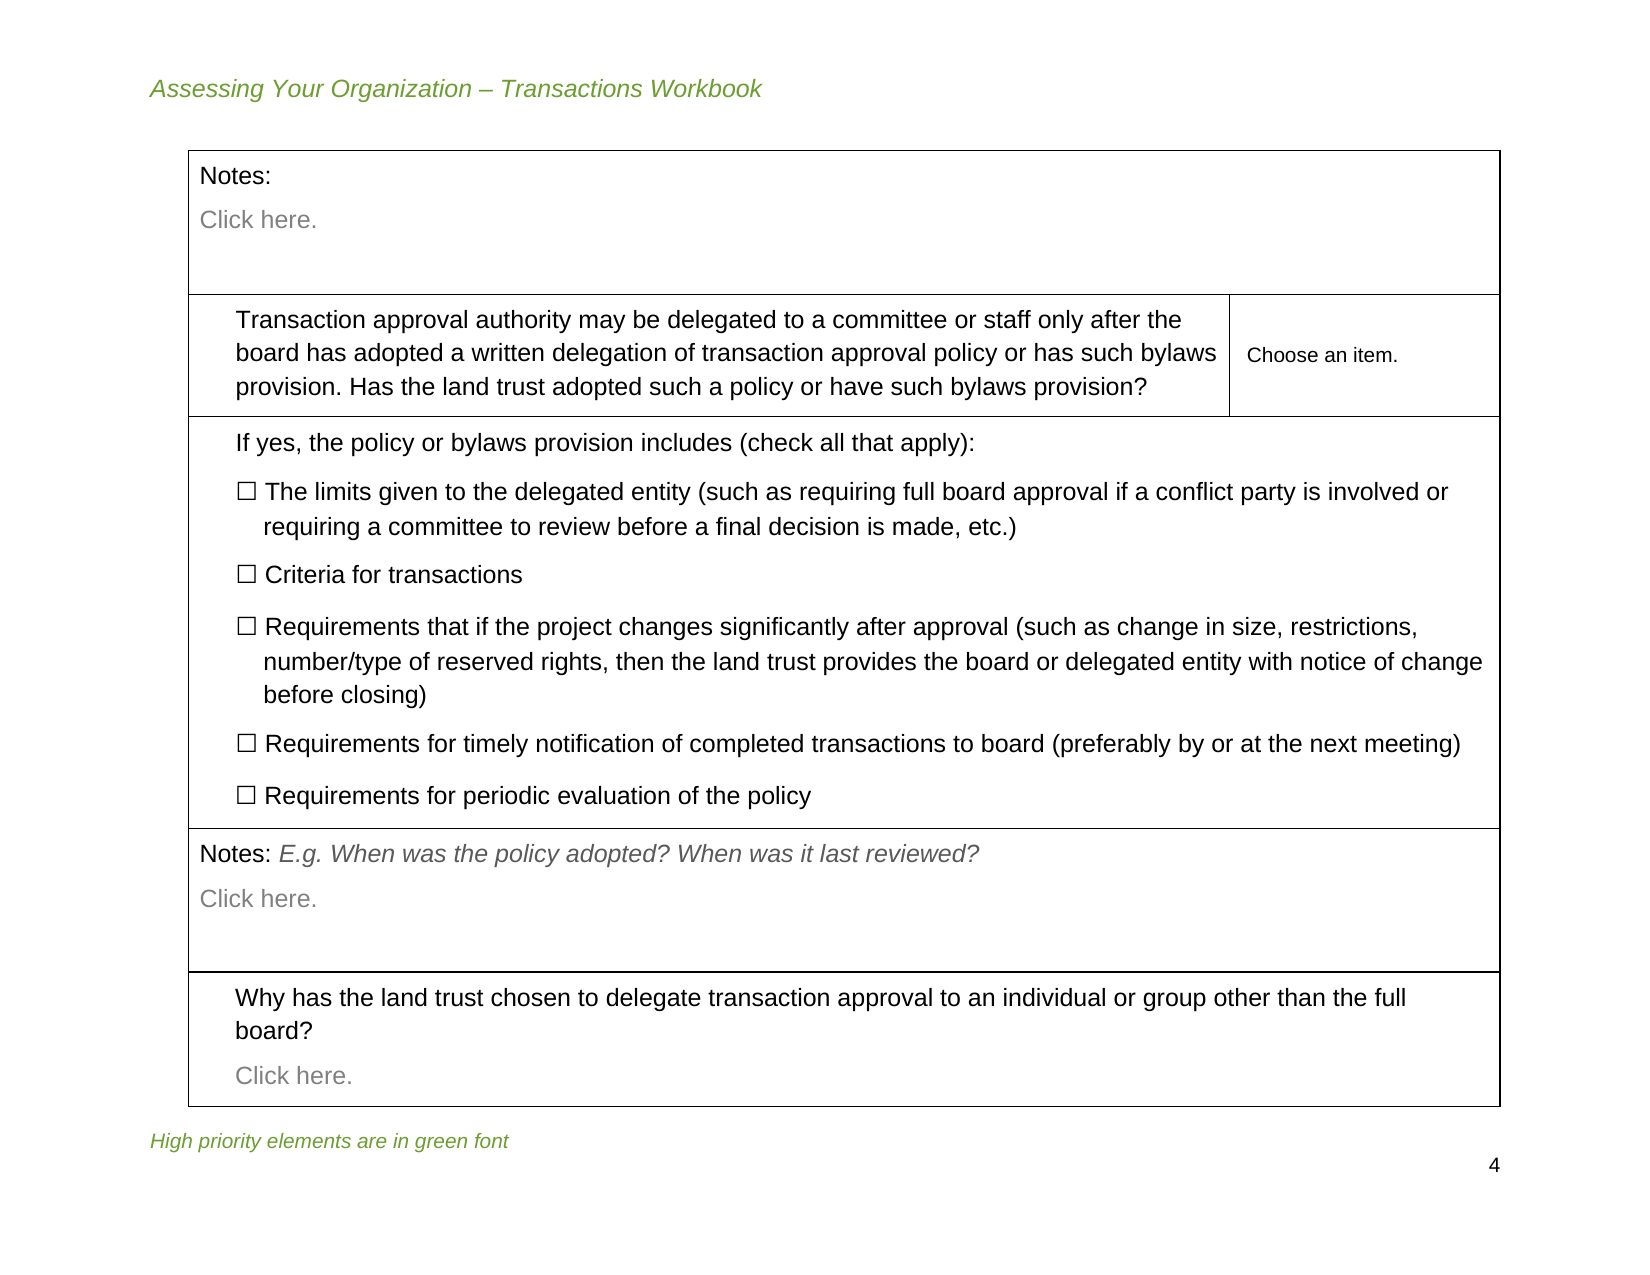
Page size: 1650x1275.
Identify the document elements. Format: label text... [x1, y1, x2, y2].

table_cell If yes, the policy or bylaws provision includes (check all that apply): The limits given to the delegated entity (such as requiring full board approval if a conflict party is involved or requiring a committee to review before a final decision is made, etc.) Criteria for transactions Requirements that if the project changes significantly after approval (such as change in size, restrictions, number/type of reserved rights, then the land trust provides the board or delegated entity with notice of change before closing) Requirements for timely notification of completed transactions to board (preferably by or at the next meeting) Requirements for periodic evaluation of the policy [189, 417, 1499, 827]
table_cell Transaction approval authority may be delegated to a committee or staff only after the board has adopted a written delegation of transaction approval policy or has such bylaws provision. Has the land trust adopted such a policy or have such bylaws provision? [189, 295, 1229, 416]
table_cell Notes: E.g. When was the policy adopted? When was it last reviewed? [189, 829, 1499, 971]
table_cell Notes: [189, 151, 1499, 294]
table_cell Why has the land trust chosen to delegate transaction approval to an individual or group other than the full board? [189, 973, 1499, 1106]
